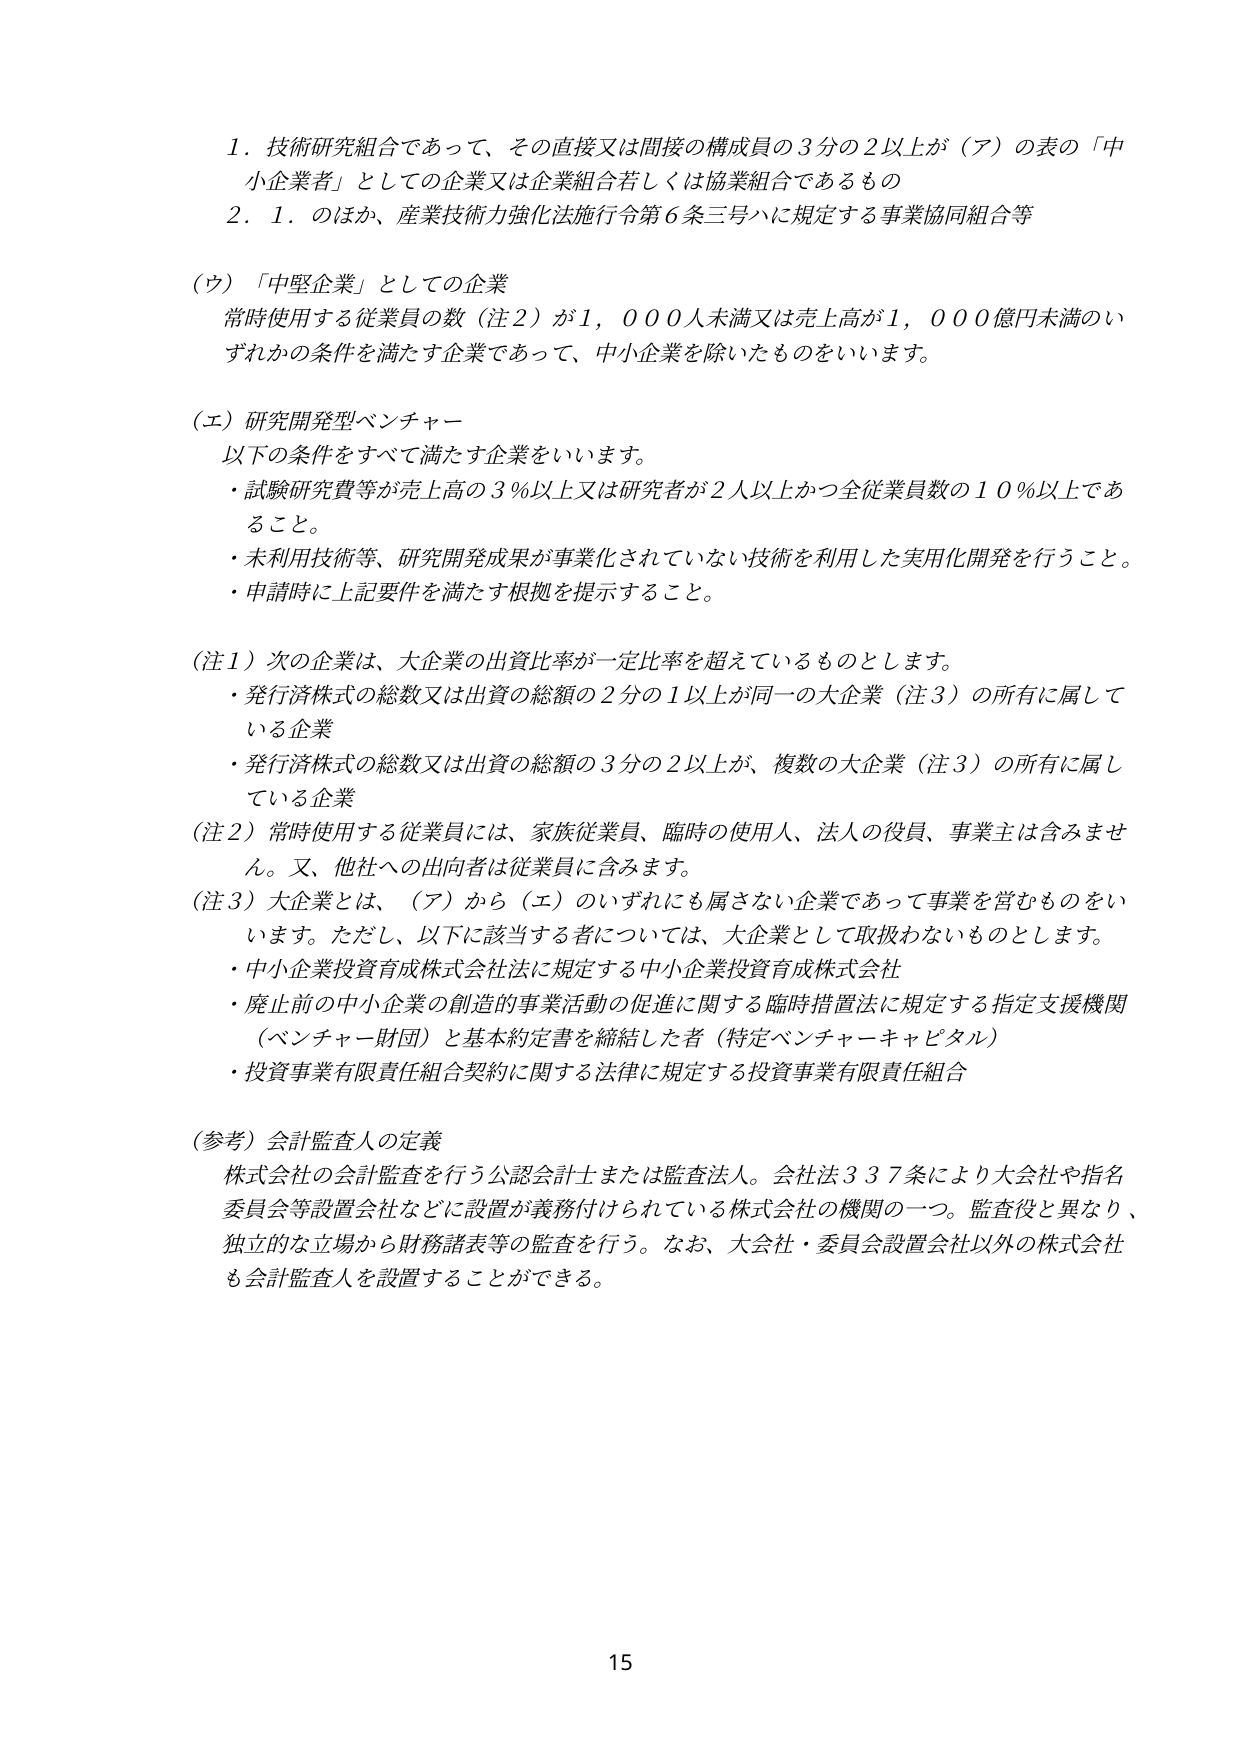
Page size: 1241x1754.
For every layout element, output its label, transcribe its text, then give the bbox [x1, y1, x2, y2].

list ・廃止前の中小企業の創造的事業活動の促進に関する臨時措置法に規定する指定支援機関（ベンチャー財団）と基本約定書を締結した者（特定ベンチャーキャピタル） [222, 986, 1128, 1054]
list ・申請時に上記要件を満たす根拠を提示すること。 [178, 574, 1128, 608]
text （参考）会計監査人の定義 [112, 1123, 1128, 1157]
list （注１）次の企業は、大企業の出資比率が一定比率を超えているものとします。 [178, 643, 1128, 677]
list （ウ）「中堅企業」としての企業 [178, 266, 1128, 300]
list １．技術研究組合であって、その直接又は間接の構成員の３分の２以上が（ア）の表の「中小企業者」としての企業又は企業組合若しくは協業組合であるもの [222, 129, 1128, 197]
text 株式会社の会計監査を行う公認会計士または監査法人。会社法３３７条により大会社や指名委員会等設置会社などに設置が義務付けられている株式会社の機関の一つ。監査役と異なり、独立的な立場から財務諸表等の監査を行う。なお、大会社・委員会設置会社以外の株式会社も会計監査人を設置することができる。 [112, 1157, 1128, 1294]
list 以下の条件をすべて満たす企業をいいます。 [178, 437, 1128, 471]
list 常時使用する従業員の数（注２）が１，０００人未満又は売上高が１，０００億円未満のいずれかの条件を満たす企業であって、中小企業を除いたものをいいます。 [222, 300, 1128, 369]
list ・発行済株式の総数又は出資の総額の２分の１以上が同一の大企業（注３）の所有に属している企業 [222, 677, 1128, 746]
list ・投資事業有限責任組合契約に関する法律に規定する投資事業有限責任組合 [222, 1054, 1128, 1088]
list ・中小企業投資育成株式会社法に規定する中小企業投資育成株式会社 [222, 951, 1128, 986]
text （注２）常時使用する従業員には、家族従業員、臨時の使用人、法人の役員、事業主は含みません。又、他社への出向者は従業員に含みます。 [178, 814, 1128, 883]
text （注３）大企業とは、（ア）から（エ）のいずれにも属さない企業であって事業を営むものをいいます。ただし、以下に該当する者については、大企業として取扱わないものとします。 [178, 883, 1128, 951]
list ・発行済株式の総数又は出資の総額の３分の２以上が、複数の大企業（注３）の所有に属している企業 [222, 746, 1128, 814]
list ・試験研究費等が売上高の３％以上又は研究者が２人以上かつ全従業員数の１０％以上であること。 [222, 471, 1128, 540]
list ・未利用技術等、研究開発成果が事業化されていない技術を利用した実用化開発を行うこと。 [222, 540, 1128, 574]
list （エ）研究開発型ベンチャー [178, 403, 1128, 437]
list ２．１．のほか、産業技術力強化法施行令第６条三号ハに規定する事業協同組合等 [222, 197, 1128, 232]
